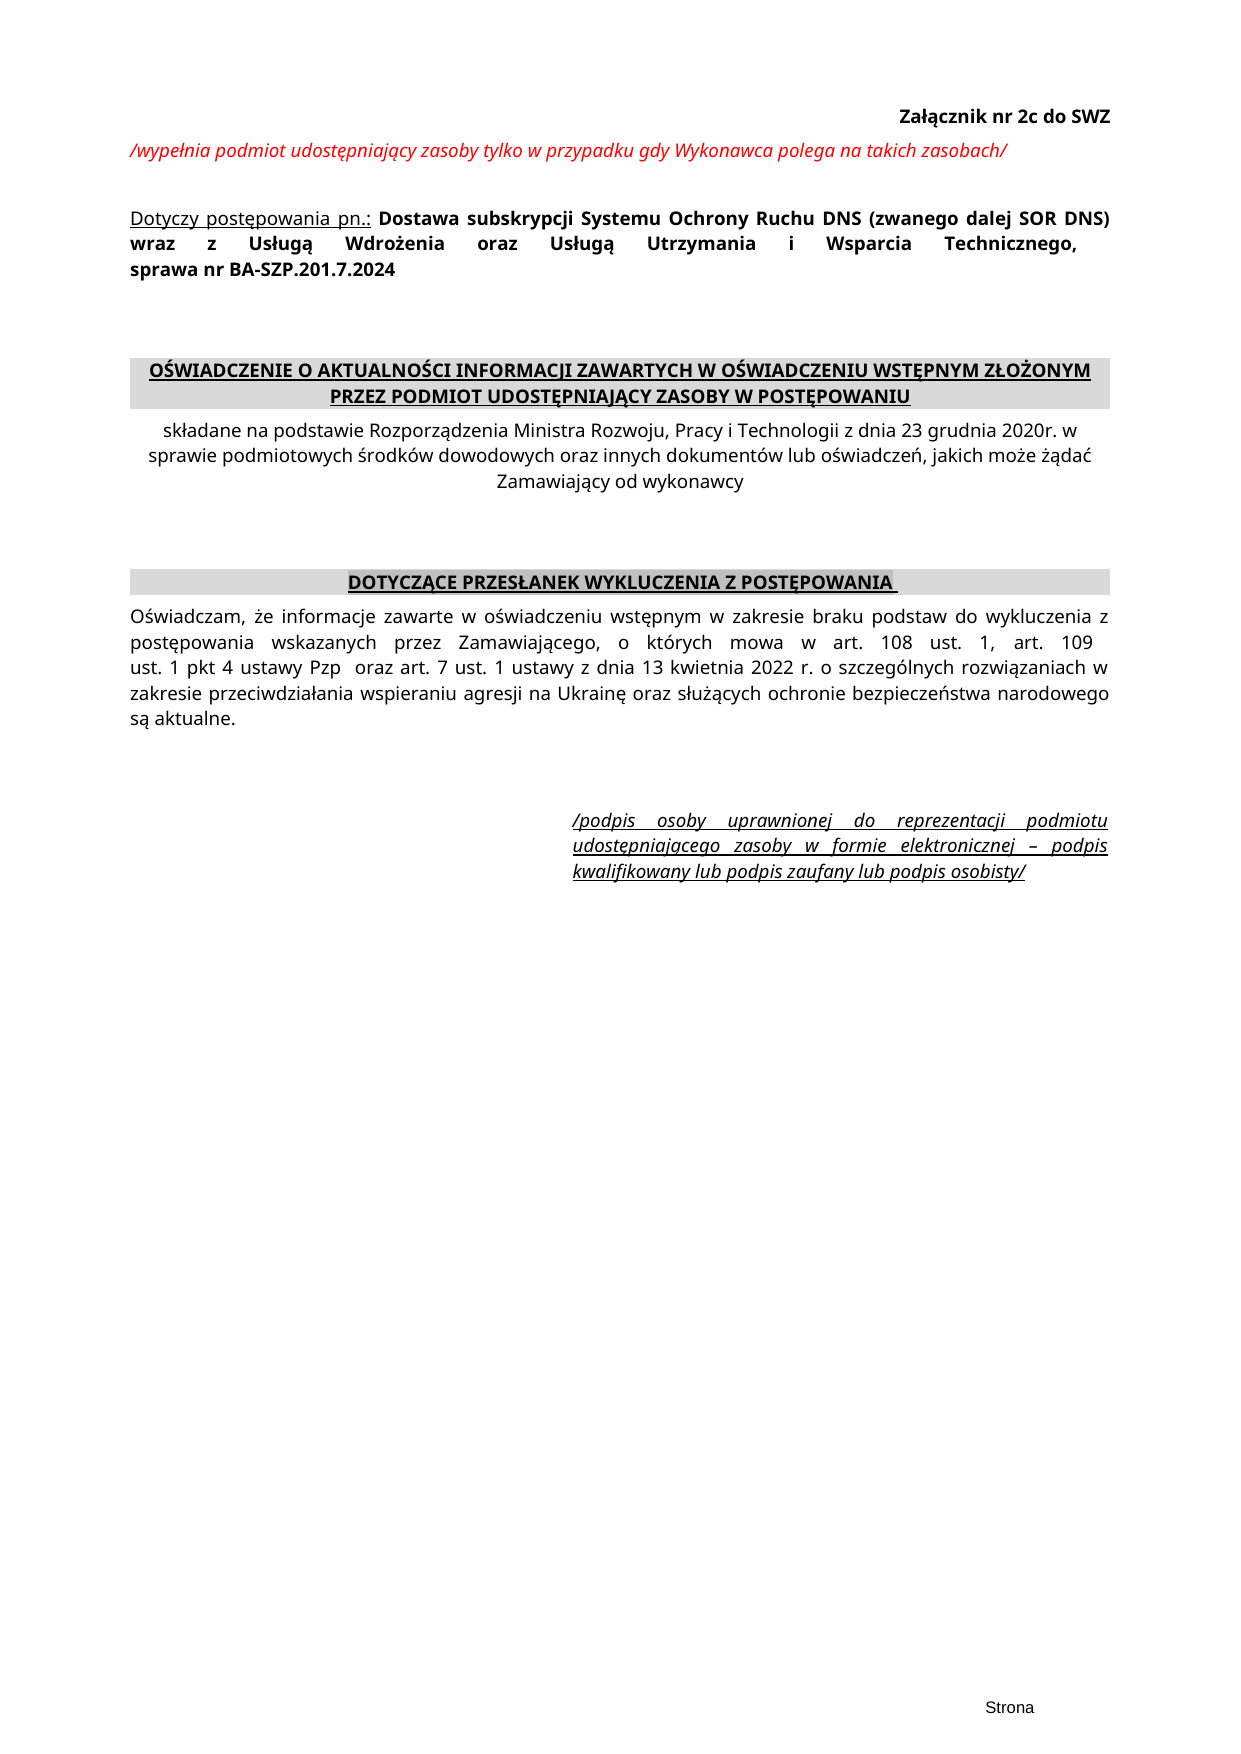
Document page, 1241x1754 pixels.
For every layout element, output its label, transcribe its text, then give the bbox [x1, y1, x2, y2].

text DOTYCZĄCE PRZESŁANEK WYKLUCZENIA Z POSTĘPOWANIA [130, 569, 1110, 595]
text OŚWIADCZENIE O AKTUALNOŚCI INFORMACJI ZAWARTYCH W OŚWIADCZENIU WSTĘPNYM ZŁOŻONYM PRZEZ PODMIOT UDOSTĘPNIAJĄCY ZASOBY W POSTĘPOWANIU [130, 358, 1110, 409]
text Załącznik nr 2c do SWZ [130, 103, 1110, 129]
text /podpis osoby uprawnionej do reprezentacji podmiotu udostępniającego zasoby w formie elektronicznej – podpis kwalifikowany lub podpis zaufany lub podpis osobisty/ [572, 807, 1110, 884]
text /wypełnia podmiot udostępniający zasoby tylko w przypadku gdy Wykonawca polega na takich zasobach/ [130, 137, 1110, 163]
text Dotyczy postępowania pn.: Dostawa subskrypcji Systemu Ochrony Ruchu DNS (zwanego dalej SOR DNS) wraz z Usługą Wdrożenia oraz Usługą Utrzymania i Wsparcia Technicznego, sprawa nr BA-SZP.201.7.2024 [130, 205, 1110, 282]
text Oświadczam, że informacje zawarte w oświadczeniu wstępnym w zakresie braku podstaw do wykluczenia z postępowania wskazanych przez Zamawiającego, o których mowa w art. 108 ust. 1, art. 109 ust. 1 pkt 4 ustawy Pzp oraz art. 7 ust. 1 ustawy z dnia 13 kwietnia 2022 r. o szczególnych rozwiązaniach w zakresie przeciwdziałania wspieraniu agresji na Ukrainę oraz służących ochronie bezpieczeństwa narodowego są aktualne. [130, 603, 1110, 731]
text składane na podstawie Rozporządzenia Ministra Rozwoju, Pracy i Technologii z dnia 23 grudnia 2020r. w sprawie podmiotowych środków dowodowych oraz innych dokumentów lub oświadczeń, jakich może żądać Zamawiający od wykonawcy [130, 417, 1110, 493]
